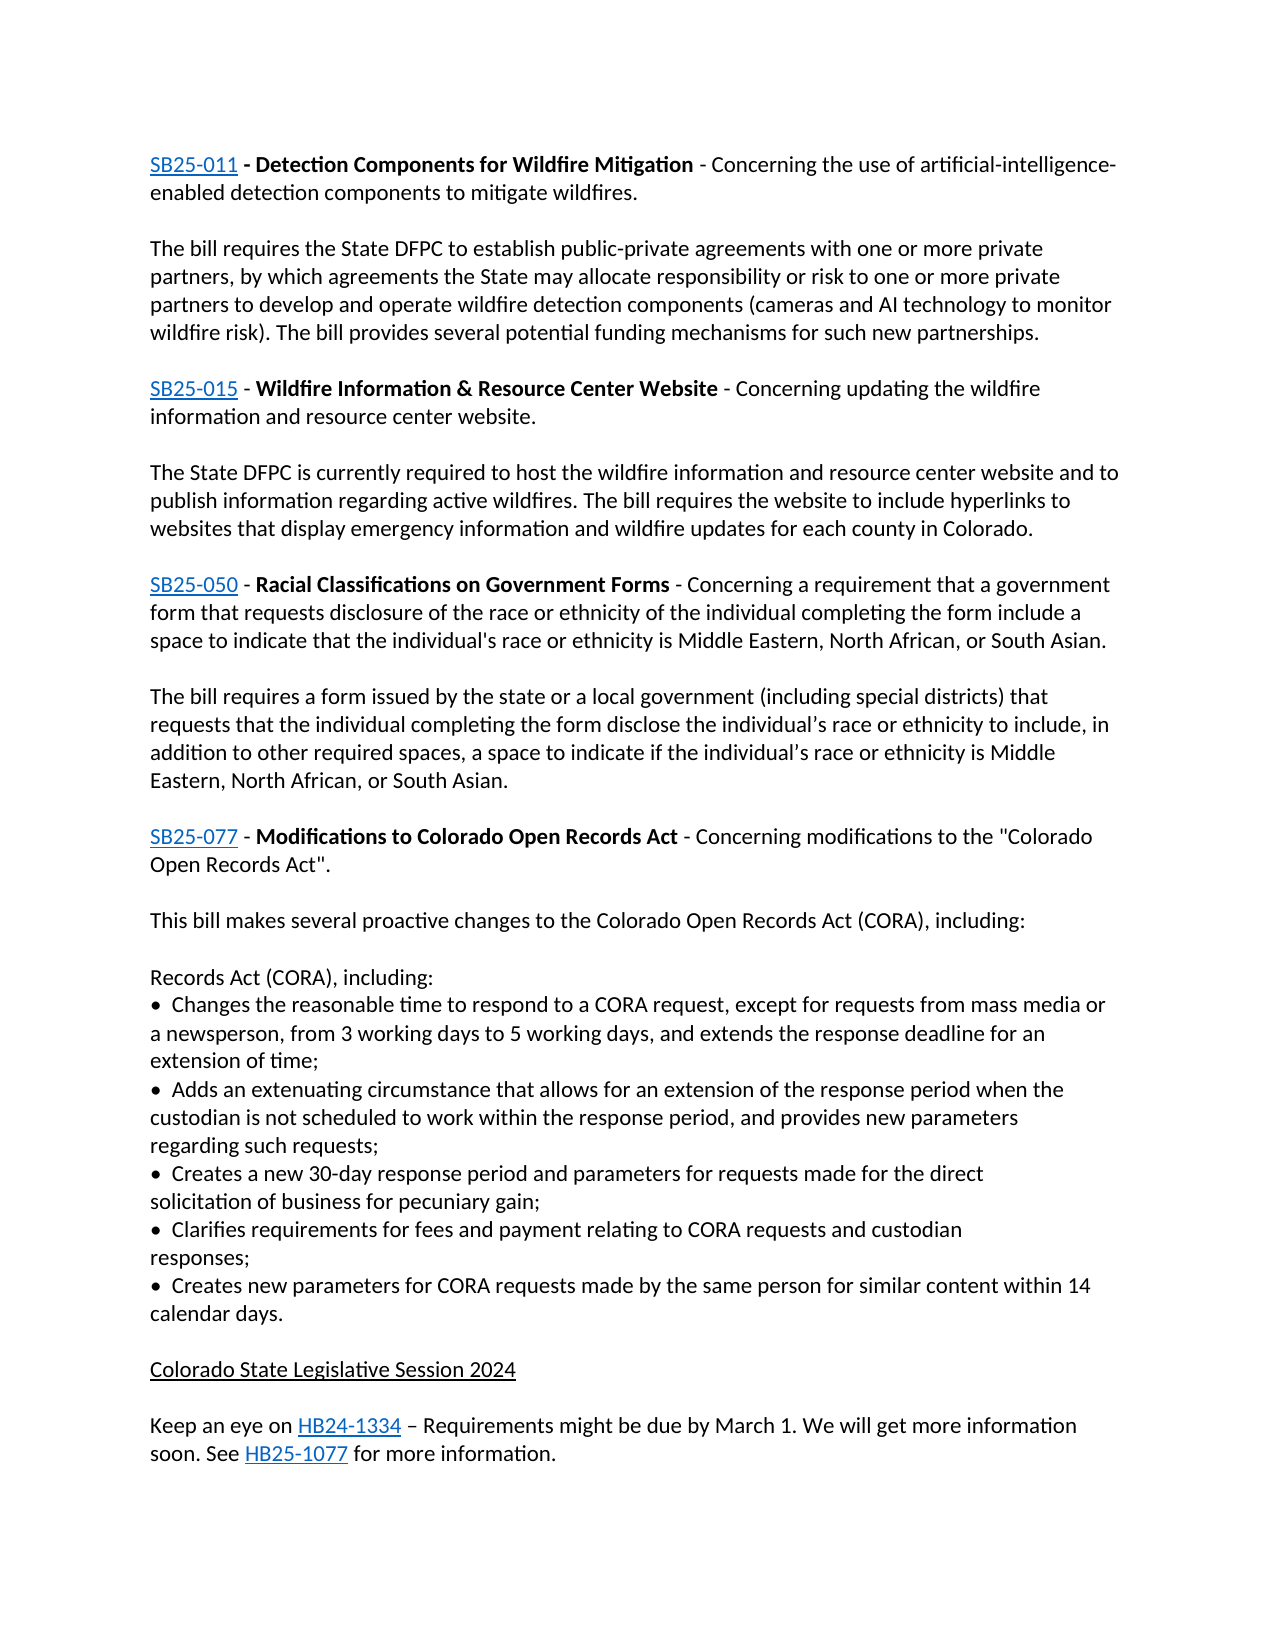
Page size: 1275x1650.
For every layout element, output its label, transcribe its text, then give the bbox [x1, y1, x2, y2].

text • Creates new parameters for CORA requests made by the same person for similar content within 14 [150, 1271, 1125, 1299]
text • Adds an extenuating circumstance that allows for an extension of the response period when the [150, 1075, 1125, 1103]
text regarding such requests; [150, 1131, 1125, 1159]
text SB25-011 - Detection Components for Wildfire Mitigation - Concerning the use of artificial-intelligence-enabled detection components to mitigate wildfires. [150, 150, 1125, 206]
text Records Act (CORA), including: [150, 963, 1125, 991]
text responses; [150, 1243, 1125, 1271]
text SB25-015 - Wildfire Information & Resource Center Website - Concerning updating the wildfire information and resource center website. [150, 374, 1125, 430]
text The bill requires the State DFPC to establish public-private agreements with one or more private partners, by which agreements the State may allocate responsibility or risk to one or more private partners to develop and operate wildfire detection components (cameras and AI technology to monitor wildfire risk). The bill provides several potential funding mechanisms for such new partnerships. [150, 234, 1125, 346]
text The bill requires a form issued by the state or a local government (including special districts) that requests that the individual completing the form disclose the individual’s race or ethnicity to include, in addition to other required spaces, a space to indicate if the individual’s race or ethnicity is Middle Eastern, North African, or South Asian. [150, 682, 1125, 794]
text SB25-050 - Racial Classifications on Government Forms - Concerning a requirement that a government form that requests disclosure of the race or ethnicity of the individual completing the form include a space to indicate that the individual's race or ethnicity is Middle Eastern, North African, or South Asian. [150, 570, 1125, 654]
text • Clarifies requirements for fees and payment relating to CORA requests and custodian [150, 1215, 1125, 1243]
text solicitation of business for pecuniary gain; [150, 1187, 1125, 1215]
text a newsperson, from 3 working days to 5 working days, and extends the response deadline for an extension of time; [150, 1019, 1125, 1075]
text SB25-077 - Modifications to Colorado Open Records Act - Concerning modifications to the "Colorado Open Records Act". [150, 822, 1125, 878]
text The State DFPC is currently required to host the wildfire information and resource center website and to publish information regarding active wildfires. The bill requires the website to include hyperlinks to websites that display emergency information and wildfire updates for each county in Colorado. [150, 458, 1125, 542]
text calendar days. [150, 1299, 1125, 1327]
text custodian is not scheduled to work within the response period, and provides new parameters [150, 1103, 1125, 1131]
text Colorado State Legislative Session 2024 [150, 1355, 1125, 1383]
text • Changes the reasonable time to respond to a CORA request, except for requests from mass media or [150, 991, 1125, 1019]
text This bill makes several proactive changes to the Colorado Open Records Act (CORA), including: [150, 907, 1125, 934]
text Keep an eye on HB24-1334 – Requirements might be due by March 1. We will get more information soon. See HB25-1077 for more information. [150, 1411, 1125, 1467]
text • Creates a new 30-day response period and parameters for requests made for the direct [150, 1159, 1125, 1187]
